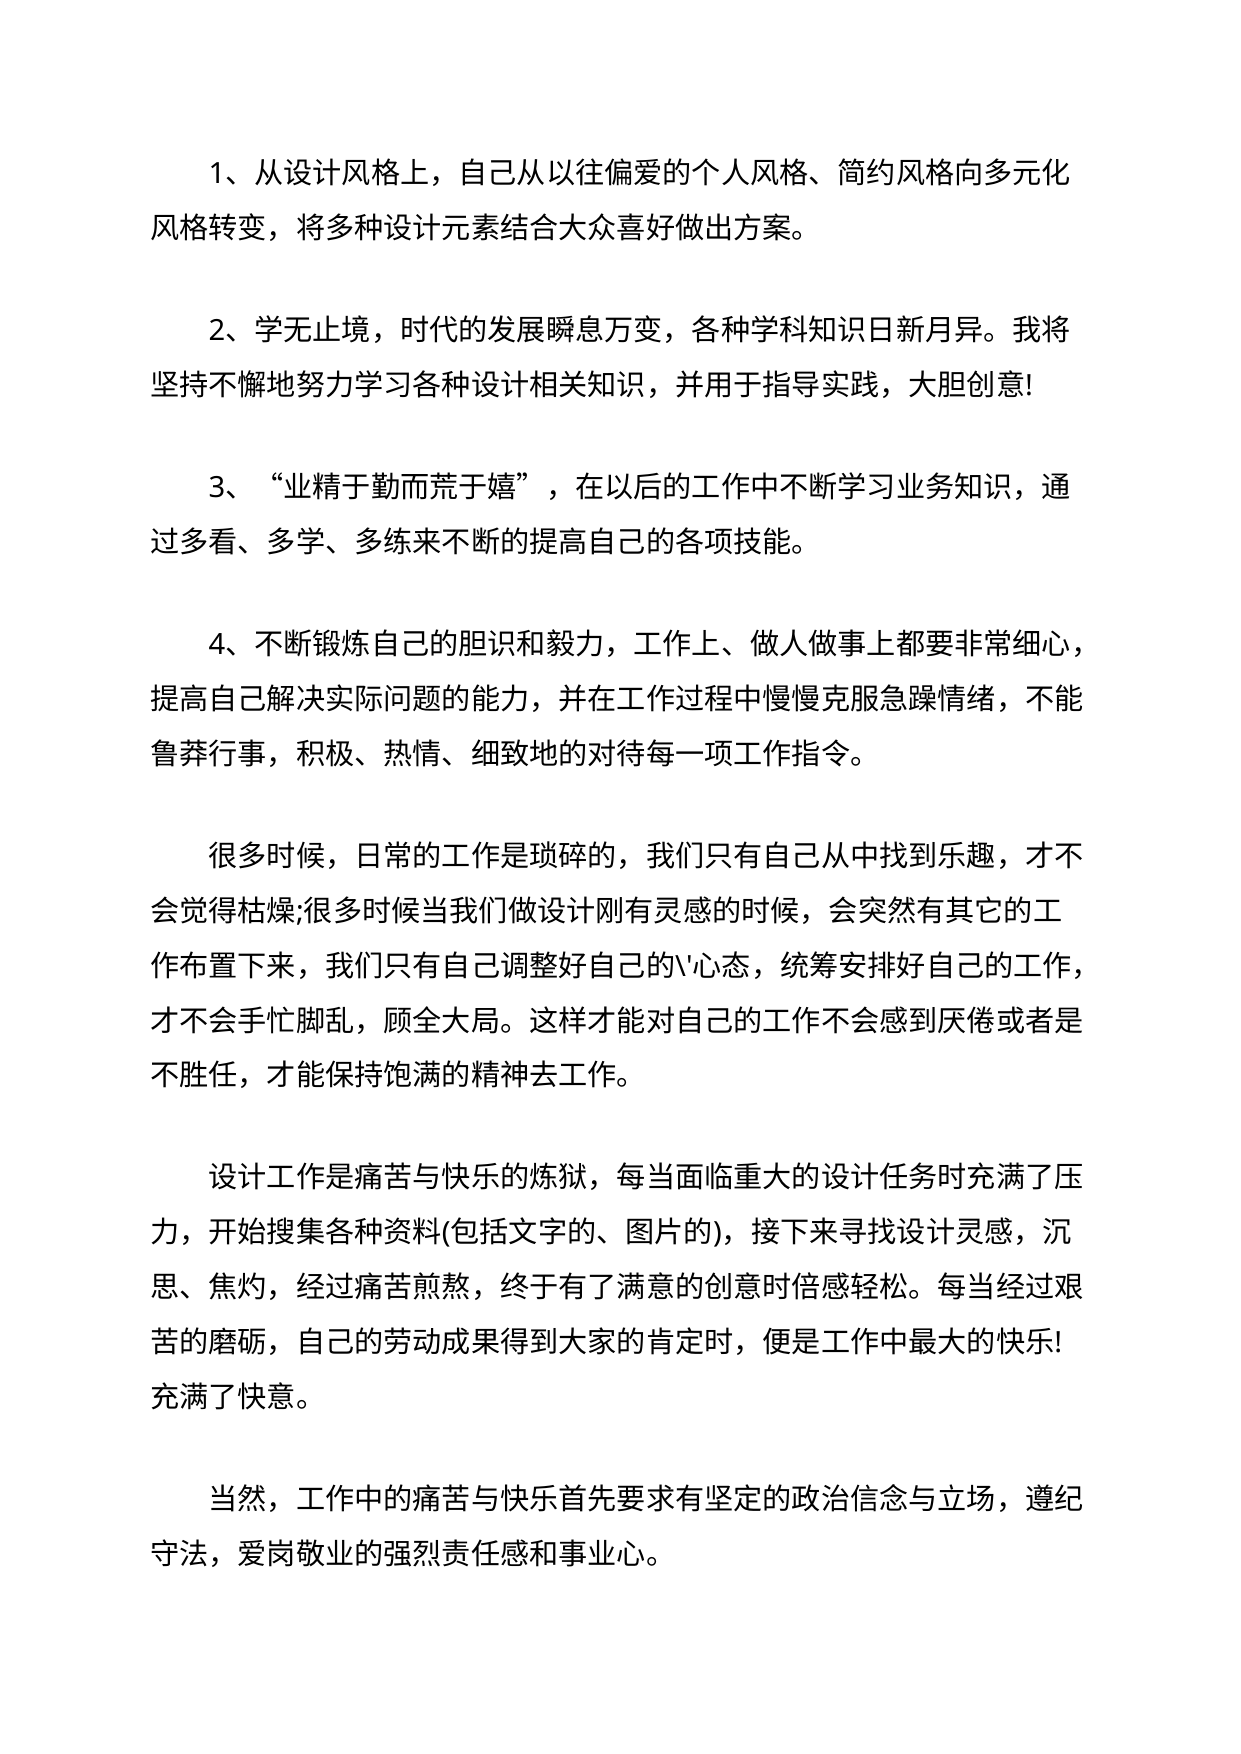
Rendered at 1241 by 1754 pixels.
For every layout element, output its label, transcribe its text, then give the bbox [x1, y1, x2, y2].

text 2、学无止境，时代的发展瞬息万变，各种学科知识日新月异。我将坚持不懈地努力学习各种设计相关知识，并用于指导实践，大胆创意! [150, 307, 1090, 404]
text 设计工作是痛苦与快乐的炼狱，每当面临重大的设计任务时充满了压力，开始搜集各种资料(包括文字的、图片的)，接下来寻找设计灵感，沉思、焦灼，经过痛苦煎熬，终于有了满意的创意时倍感轻松。每当经过艰苦的磨砺，自己的劳动成果得到大家的肯定时，便是工作中最大的快乐!充满了快意。 [150, 1154, 1090, 1416]
text 当然，工作中的痛苦与快乐首先要求有坚定的政治信念与立场，遵纪守法，爱岗敬业的强烈责任感和事业心。 [150, 1475, 1090, 1572]
text 1、从设计风格上，自己从以往偏爱的个人风格、简约风格向多元化风格转变，将多种设计元素结合大众喜好做出方案。 [150, 150, 1090, 247]
text 4、不断锻炼自己的胆识和毅力，工作上、做人做事上都要非常细心，提高自己解决实际问题的能力，并在工作过程中慢慢克服急躁情绪，不能鲁莽行事，积极、热情、细致地的对待每一项工作指令。 [150, 621, 1090, 773]
text 很多时候，日常的工作是琐碎的，我们只有自己从中找到乐趣，才不会觉得枯燥;很多时候当我们做设计刚有灵感的时候，会突然有其它的工作布置下来，我们只有自己调整好自己的\'心态，统筹安排好自己的工作，才不会手忙脚乱，顾全大局。这样才能对自己的工作不会感到厌倦或者是不胜任，才能保持饱满的精神去工作。 [150, 832, 1090, 1094]
text 3、“业精于勤而荒于嬉”，在以后的工作中不断学习业务知识，通过多看、多学、多练来不断的提高自己的各项技能。 [150, 464, 1090, 561]
